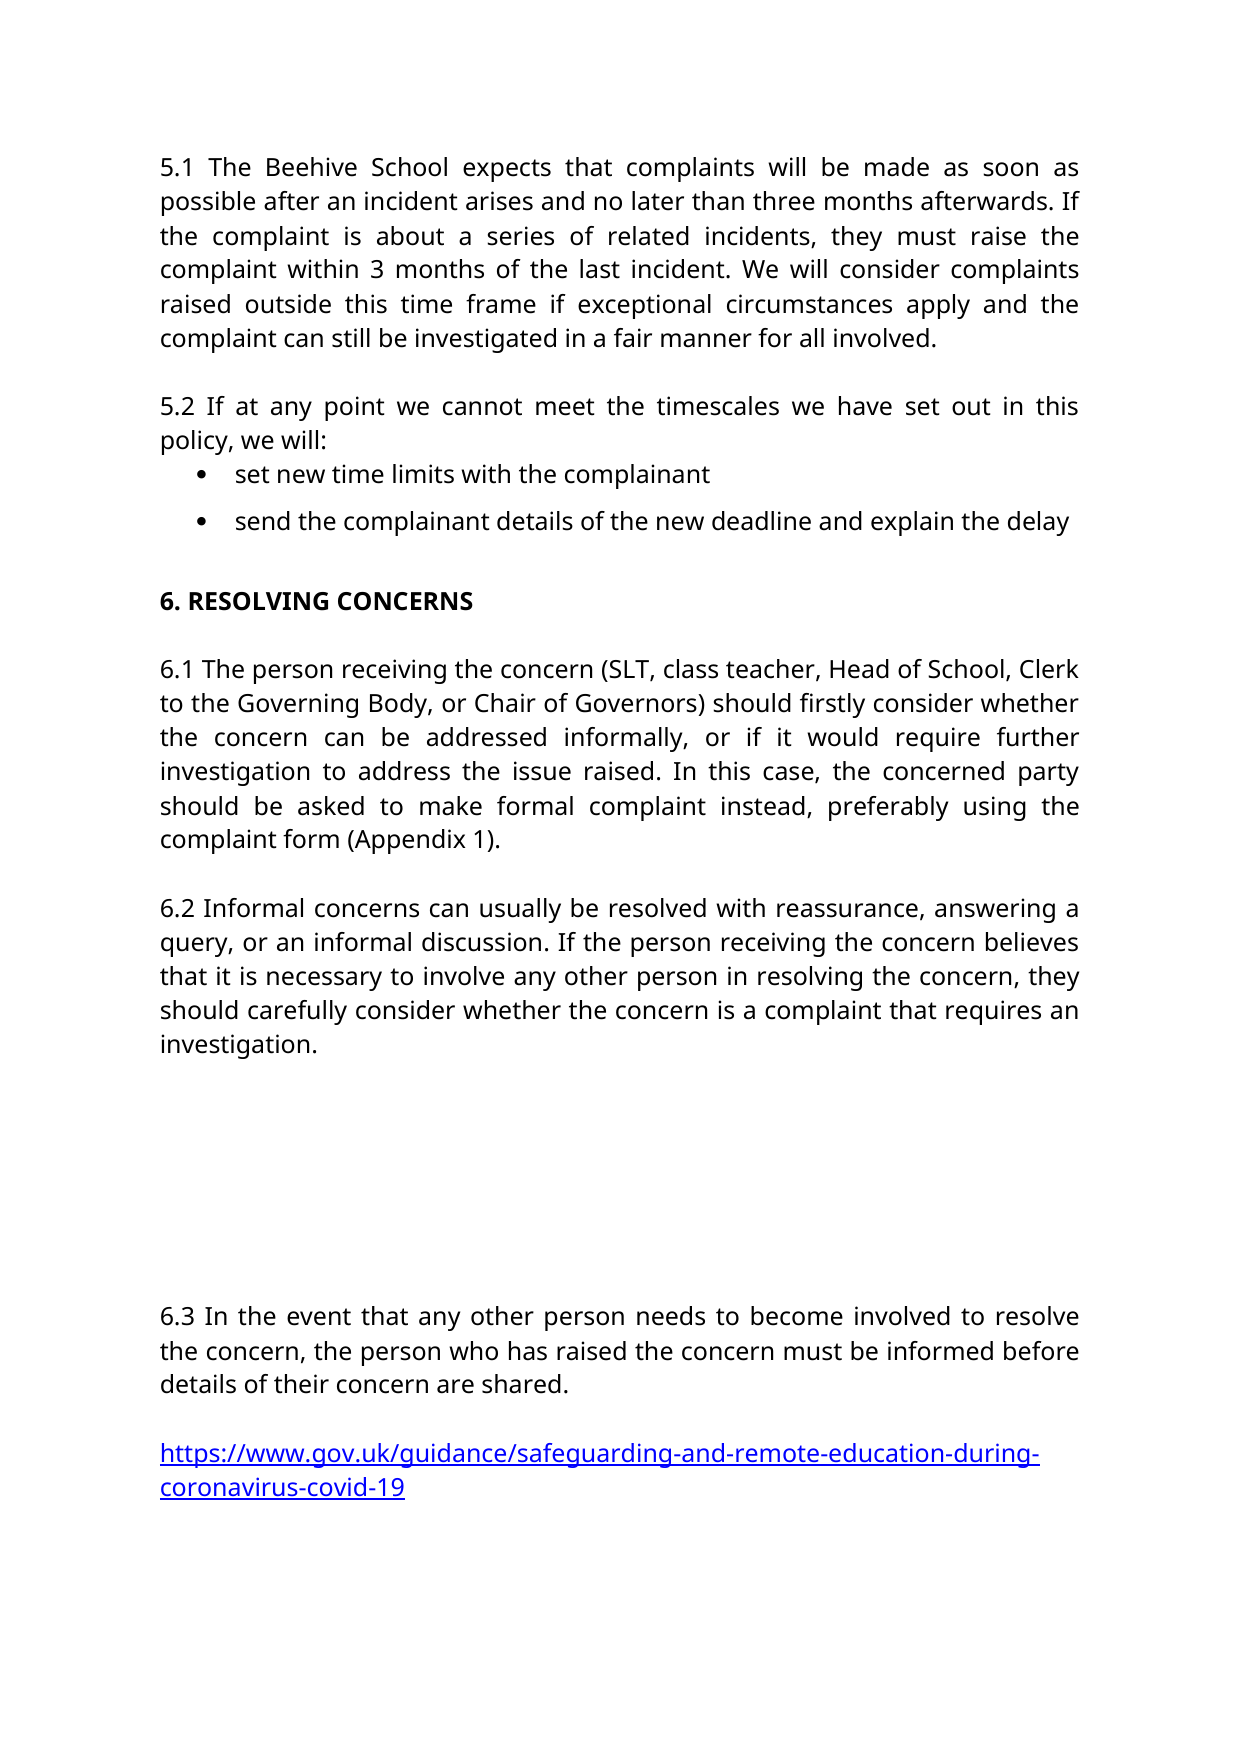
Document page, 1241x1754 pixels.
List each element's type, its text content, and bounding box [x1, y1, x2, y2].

list send the complainant details of the new deadline and explain the delay [197, 503, 1081, 537]
list set new time limits with the complainant [197, 457, 1081, 491]
text 6.1 The person receiving the concern (SLT, class teacher, Head of School, Clerk to the Governing Body, or Chair of Governors) should firstly consider whether the concern can be addressed informally, or if it would require further investigation to address the issue raised. In this case, the concerned party should be asked to make formal complaint instead, preferably using the complaint form (Appendix 1). [159, 652, 1081, 856]
text 6.3 In the event that any other person needs to become involved to resolve the concern, the person who has raised the concern must be informed before details of their concern are shared. [159, 1299, 1081, 1401]
text 6. RESOLVING CONCERNS [159, 584, 1081, 618]
text 6.2 Informal concerns can usually be resolved with reassurance, answering a query, or an informal discussion. If the person receiving the concern believes that it is necessary to involve any other person in resolving the concern, they should carefully consider whether the concern is a complaint that requires an investigation. [159, 890, 1081, 1061]
text 5.2 If at any point we cannot meet the timescales we have set out in this policy, we will: [159, 388, 1081, 457]
text 5.1 The Beehive School expects that complaints will be made as soon as possible after an incident arises and no later than three months afterwards. If the complaint is about a series of related incidents, they must raise the complaint within 3 months of the last incident. We will consider complaints raised outside this time frame if exceptional circumstances apply and the complaint can still be investigated in a fair manner for all involved. [159, 150, 1081, 354]
text https://www.gov.uk/guidance/safeguarding-and-remote-education-during-coronavirus-covid-19 [159, 1435, 1081, 1503]
